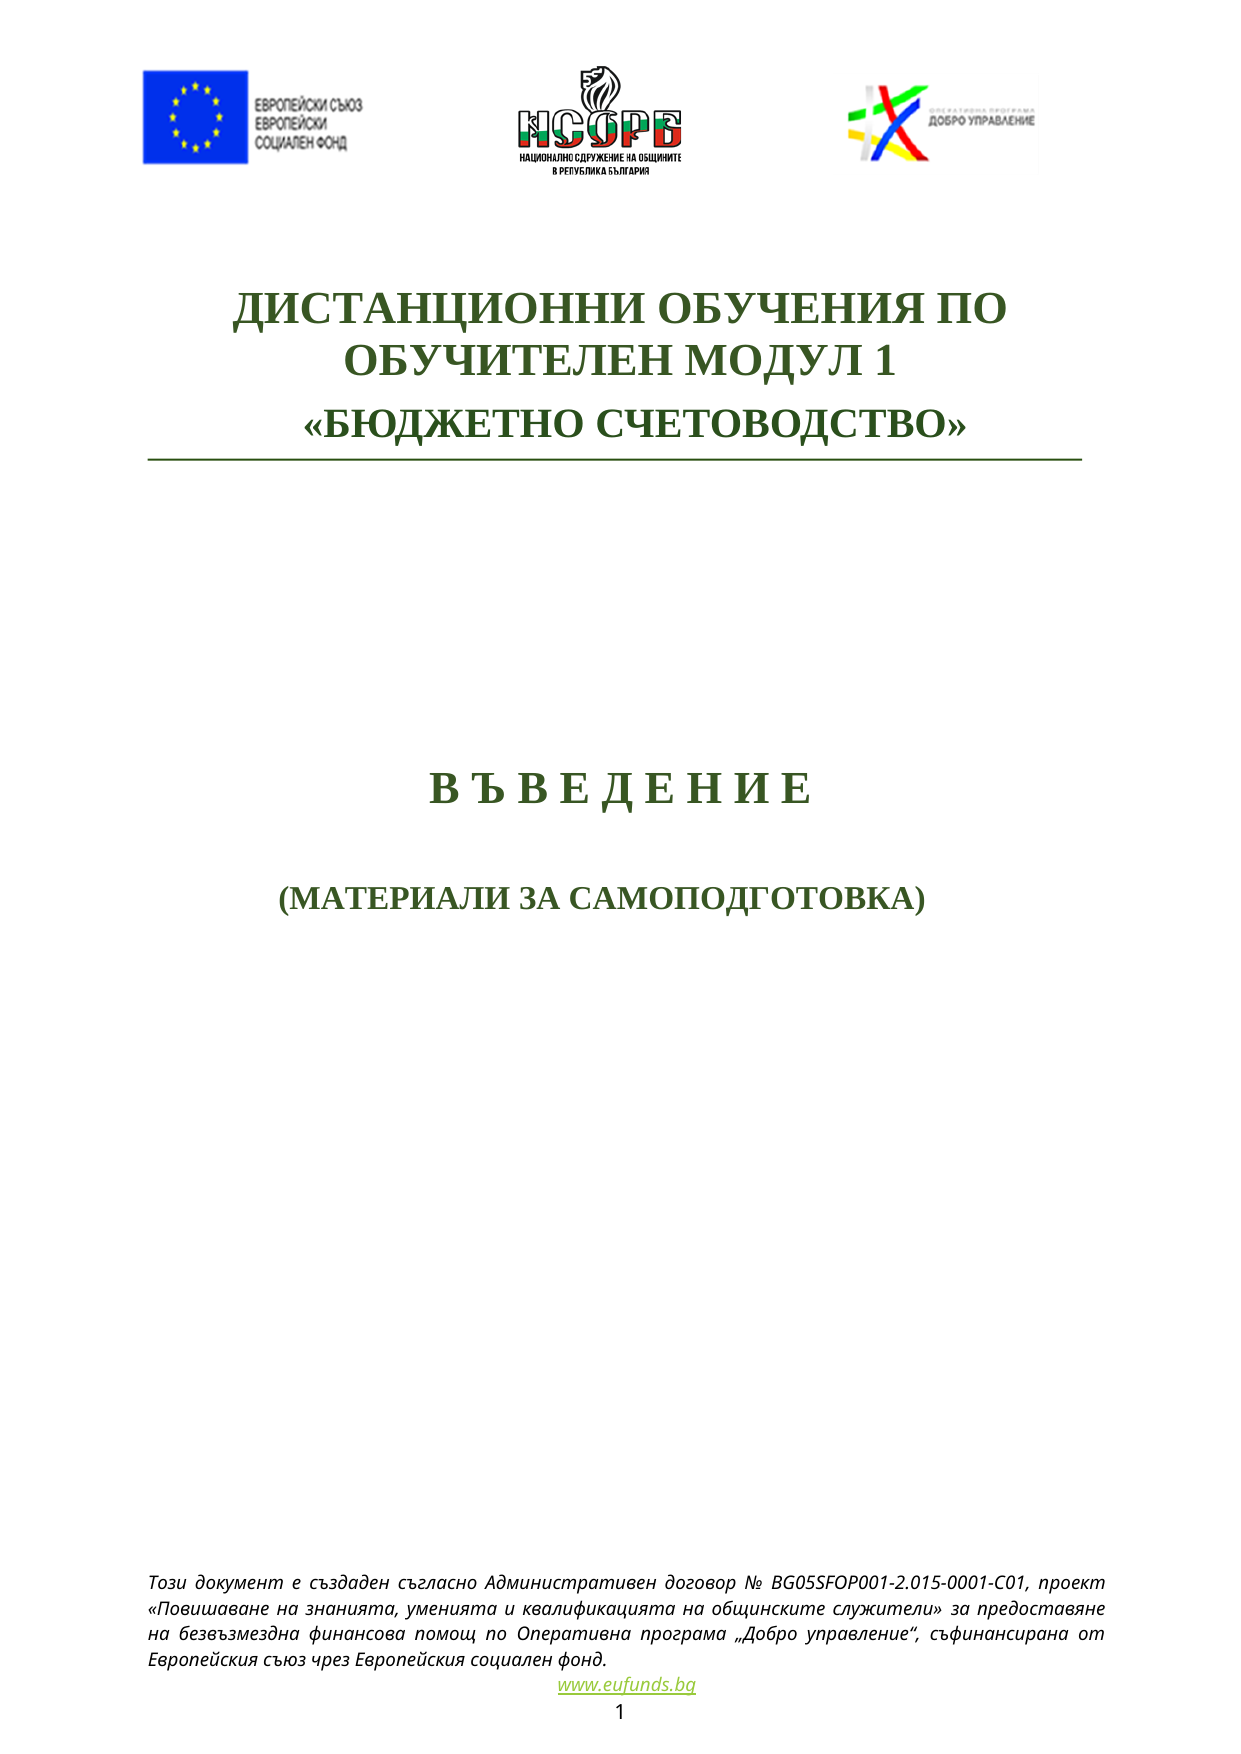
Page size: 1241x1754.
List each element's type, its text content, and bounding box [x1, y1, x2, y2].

picture [518, 66, 682, 175]
text ДИСТАНЦИОННИ ОБУЧЕНИЯ ПО ОБУЧИТЕЛЕН МОДУЛ 1 [148, 280, 1093, 386]
picture [132, 60, 383, 175]
text В Ъ В Е Д Е Н И Е [148, 760, 1093, 813]
text (МАТЕРИАЛИ ЗА САМОПОДГОТОВКА) [148, 878, 1056, 917]
picture [832, 73, 1040, 175]
text «БЮДЖЕТНО СЧЕТОВОДСТВО» [148, 398, 1123, 446]
